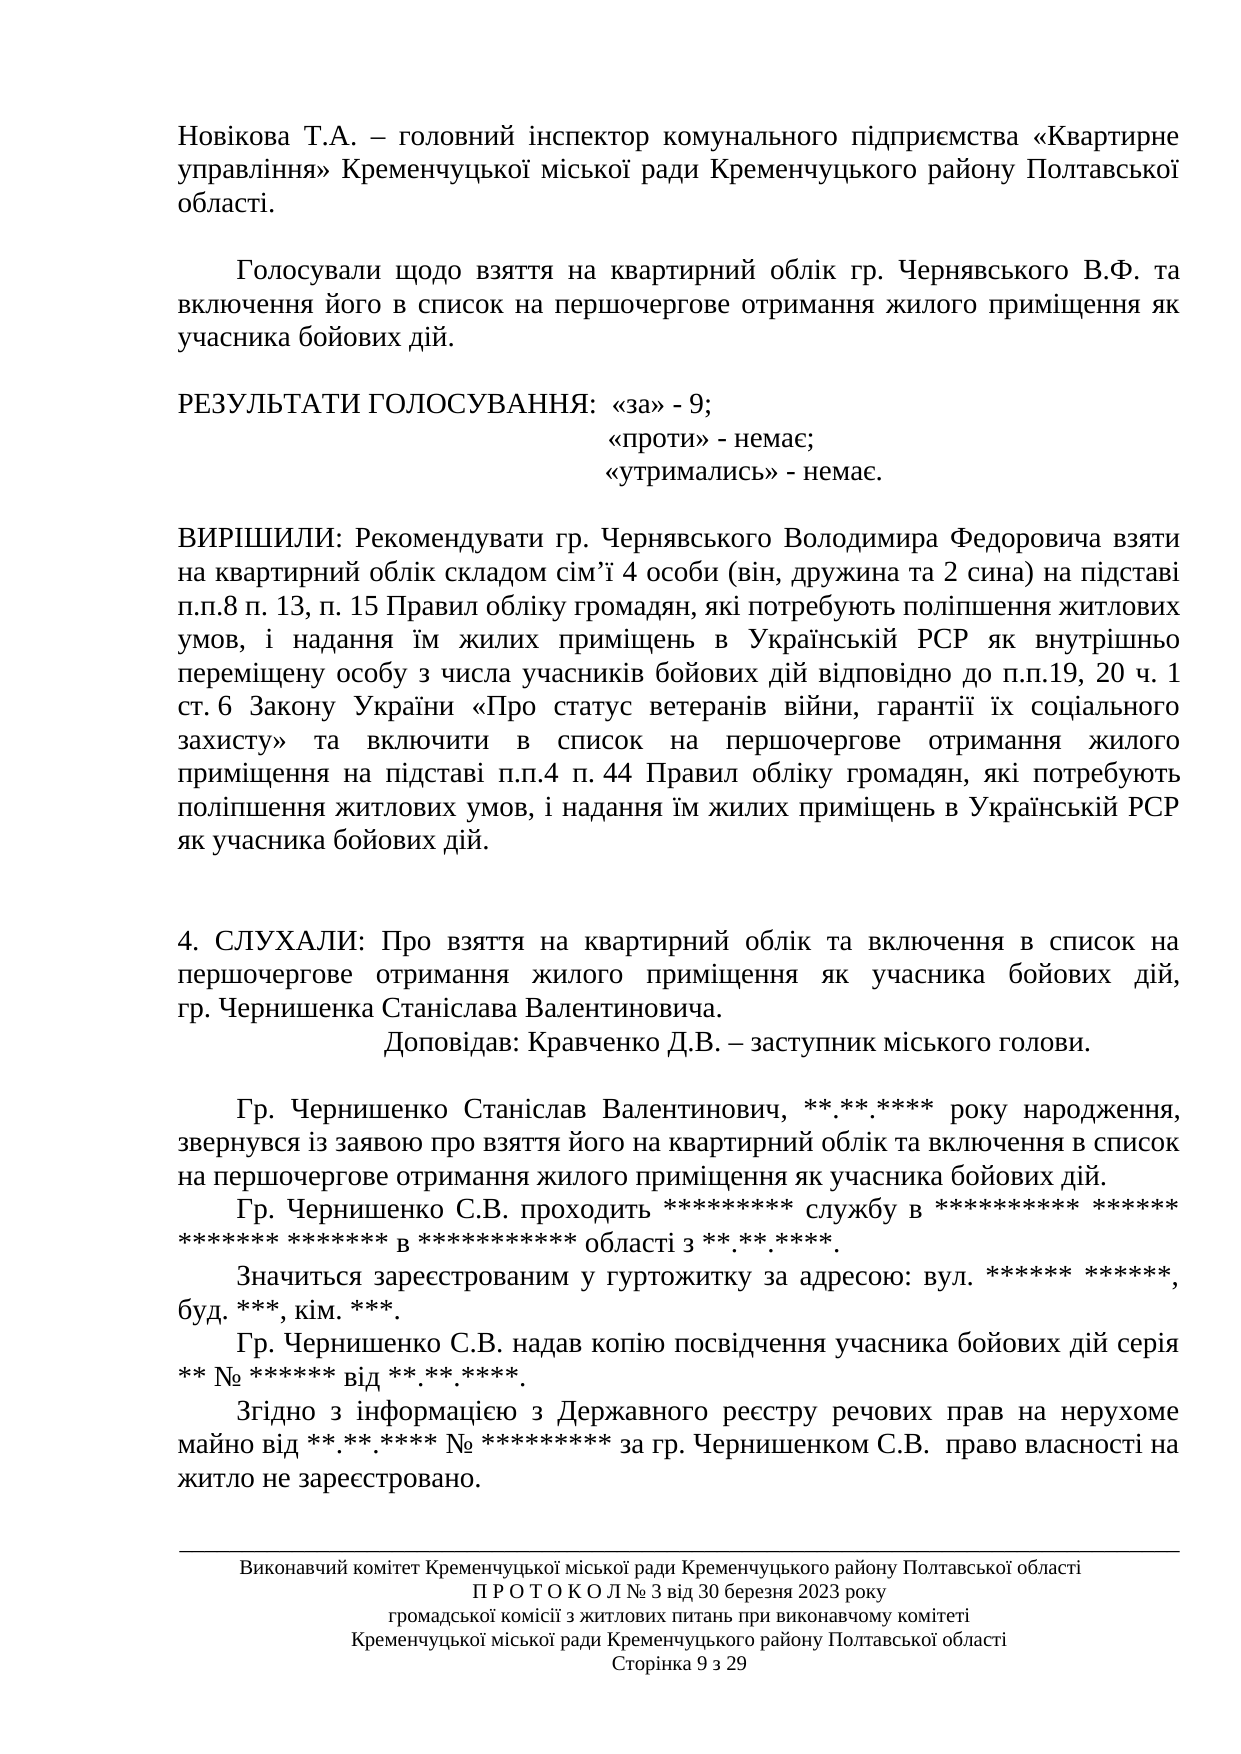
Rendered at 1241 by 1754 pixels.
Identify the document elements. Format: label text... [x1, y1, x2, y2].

text Новікова Т.А. – головний інспектор комунального підприємства «Квартирне управління» Кременчуцької міської ради Кременчуцького району Полтавської області. [177, 118, 1180, 219]
text Гр. Чернишенко С.В. надав копію посвідчення учасника бойових дій серія ** № ****** від **.**.****. [177, 1326, 1180, 1393]
text Значиться зареєстрованим у гуртожитку за адресою: вул. ****** ******, буд. ***, кім. ***. [177, 1258, 1180, 1326]
text РЕЗУЛЬТАТИ ГОЛОСУВАННЯ: «за» - 9; [177, 386, 1181, 420]
text «проти» - немає; [177, 420, 1181, 453]
text Гр. Чернишенко Станіслав Валентинович, **.**.**** року народження, звернувся із заявою про взяття його на квартирний облік та включення в список на першочергове отримання жилого приміщення як учасника бойових дій. [177, 1091, 1181, 1191]
text «утримались» - немає. [177, 453, 1180, 487]
text Згідно з інформацією з Державного реєстру речових прав на нерухоме майно від **.**.**** № ********* за гр. Чернишенком С.В. право власності на житло не зареєстровано. [177, 1393, 1180, 1493]
text ВИРІШИЛИ: Рекомендувати гр. Чернявського Володимира Федоровича взяти на квартирний облік складом сім’ї 4 особи (він, дружина та 2 сина) на підставі п.п.8 п. 13, п. 15 Правил обліку громадян, які потребують поліпшення житлових умов, і надання їм жилих приміщень в Українській РСР як внутрішньо переміщену особу з числа учасників бойових дій відповідно до п.п.19, 20 ч. 1 ст. 6 Закону України «Про статус ветеранів війни, гарантії їх соціального захисту» та включити в список на першочергове отримання жилого приміщення на підставі п.п.4 п. 44 Правил обліку громадян, які потребують поліпшення житлових умов, і надання їм жилих приміщень в Українській РСР як учасника бойових дій. [177, 521, 1181, 856]
text Голосували щодо взяття на квартирний облік гр. Чернявського В.Ф. та включення його в список на першочергове отримання жилого приміщення як учасника бойових дій. [177, 252, 1181, 353]
text Доповідав: Кравченко Д.В. – заступник міського голови. [384, 1024, 1181, 1057]
text 4. СЛУХАЛИ: Про взяття на квартирний облік та включення в список на першочергове отримання жилого приміщення як учасника бойових дій, гр. Чернишенка Станіслава Валентиновича. [177, 923, 1181, 1024]
text Гр. Чернишенко С.В. проходить ********* службу в ********** ****** ******* ******* в *********** області з **.**.****. [177, 1191, 1180, 1258]
